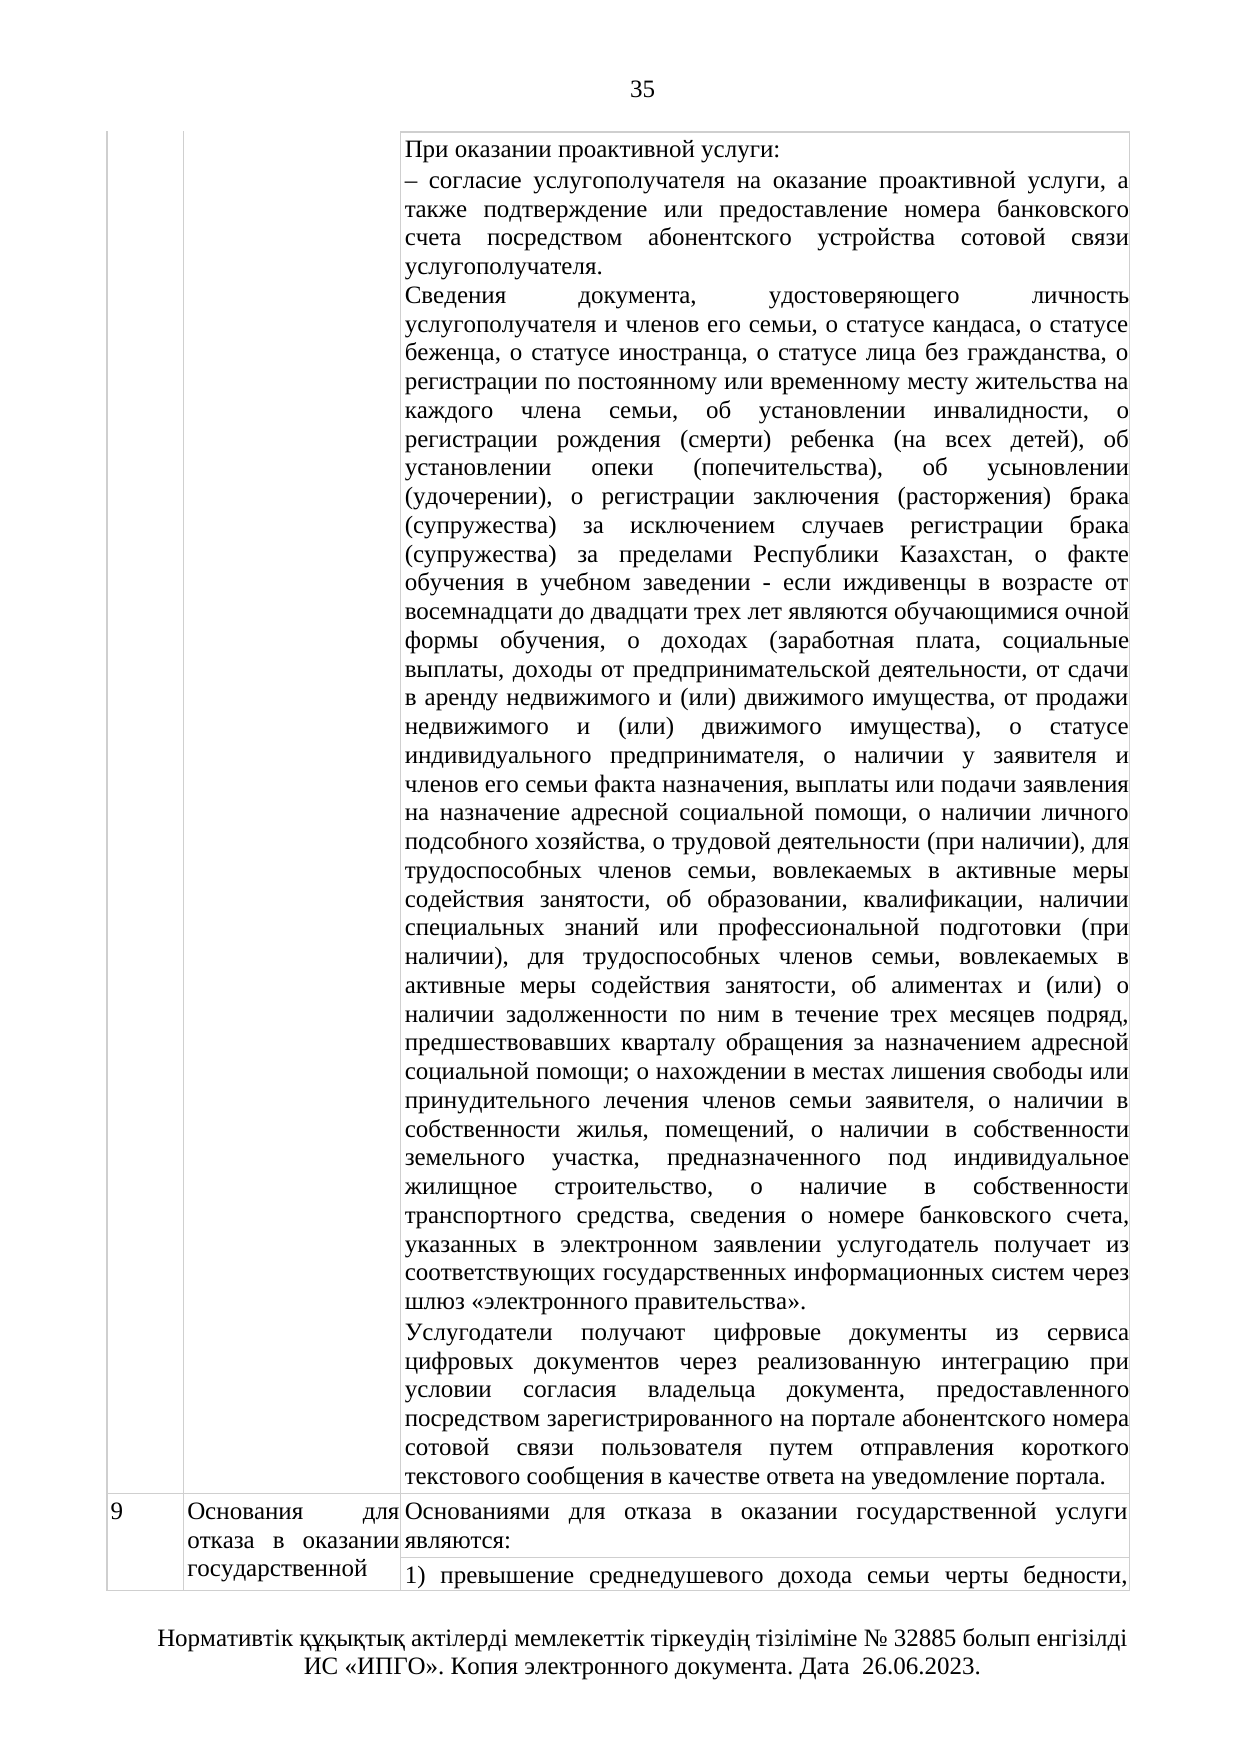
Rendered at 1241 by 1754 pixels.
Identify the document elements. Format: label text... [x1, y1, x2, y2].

table_cell Основания для отказа в оказании государственной услуги, установленные законами Республики Казахстан [184, 1494, 400, 1590]
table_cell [401, 1558, 1129, 1590]
table_cell Основаниями для отказа в оказании государственной услуги являются: [401, 1494, 1129, 1557]
table_cell 9 [108, 1494, 183, 1590]
table_cell При оказании проактивной услуги: – согласие услугополучателя на оказание проактивной услуги, а также подтверждение или предоставление номера банковского счета посредством абонентского устройства сотовой связи услугополучателя. Сведения документа, удостоверяющего личность услугополучателя и членов его семьи, о статусе кандаса, о статусе беженца, о статусе иностранца, о статусе лица без гражданства, о регистрации по постоянному или временному месту жительства на каждого члена семьи, об установлении инвалидности, о регистрации рождения (смерти) ребенка (на всех детей), об установлении опеки (попечительства), об усыновлении (удочерении), о регистрации заключения (расторжения) брака (супружества) за исключением случаев регистрации брака (супружества) за пределами Республики Казахстан, о факте обучения в учебном заведении - если иждивенцы в возрасте от восемнадцати до двадцати трех лет являются обучающимися очной формы обучения, о доходах (заработная плата, социальные выплаты, доходы от предпринимательской деятельности, от сдачи в аренду недвижимого и (или) движимого имущества, от продажи недвижимого и (или) движимого имущества), о статусе индивидуального предпринимателя, о наличии у заявителя и членов его семьи факта назначения, выплаты или подачи заявления на назначение адресной социальной помощи, о наличии личного подсобного хозяйства, о трудовой деятельности (при наличии), для трудоспособных членов семьи, вовлекаемых в активные меры содействия занятости, об образовании, квалификации, наличии специальных знаний или профессиональной подготовки (при наличии), для трудоспособных членов семьи, вовлекаемых в активные меры содействия занятости, об алиментах и (или) о наличии задолженности по ним в течение трех месяцев подряд, предшествовавших кварталу обращения за назначением адресной социальной помощи; о нахождении в местах лишения свободы или принудительного лечения членов семьи заявителя, о наличии в собственности жилья, помещений, о наличии в собственности земельного участка, предназначенного под индивидуальное жилищное строительство, о наличие в собственности транспортного средства, сведения о номере банковского счета, указанных в электронном заявлении услугодатель получает из соответствующих государственных информационных систем через шлюз «электронного правительства». Услугодатели получают цифровые документы из сервиса цифровых документов через реализованную интеграцию при условии согласия владельца документа, предоставленного посредством зарегистрированного на портале абонентского номера сотовой связи пользователя путем отправления короткого текстового сообщения в качестве ответа на уведомление портала. [401, 133, 1129, 1493]
